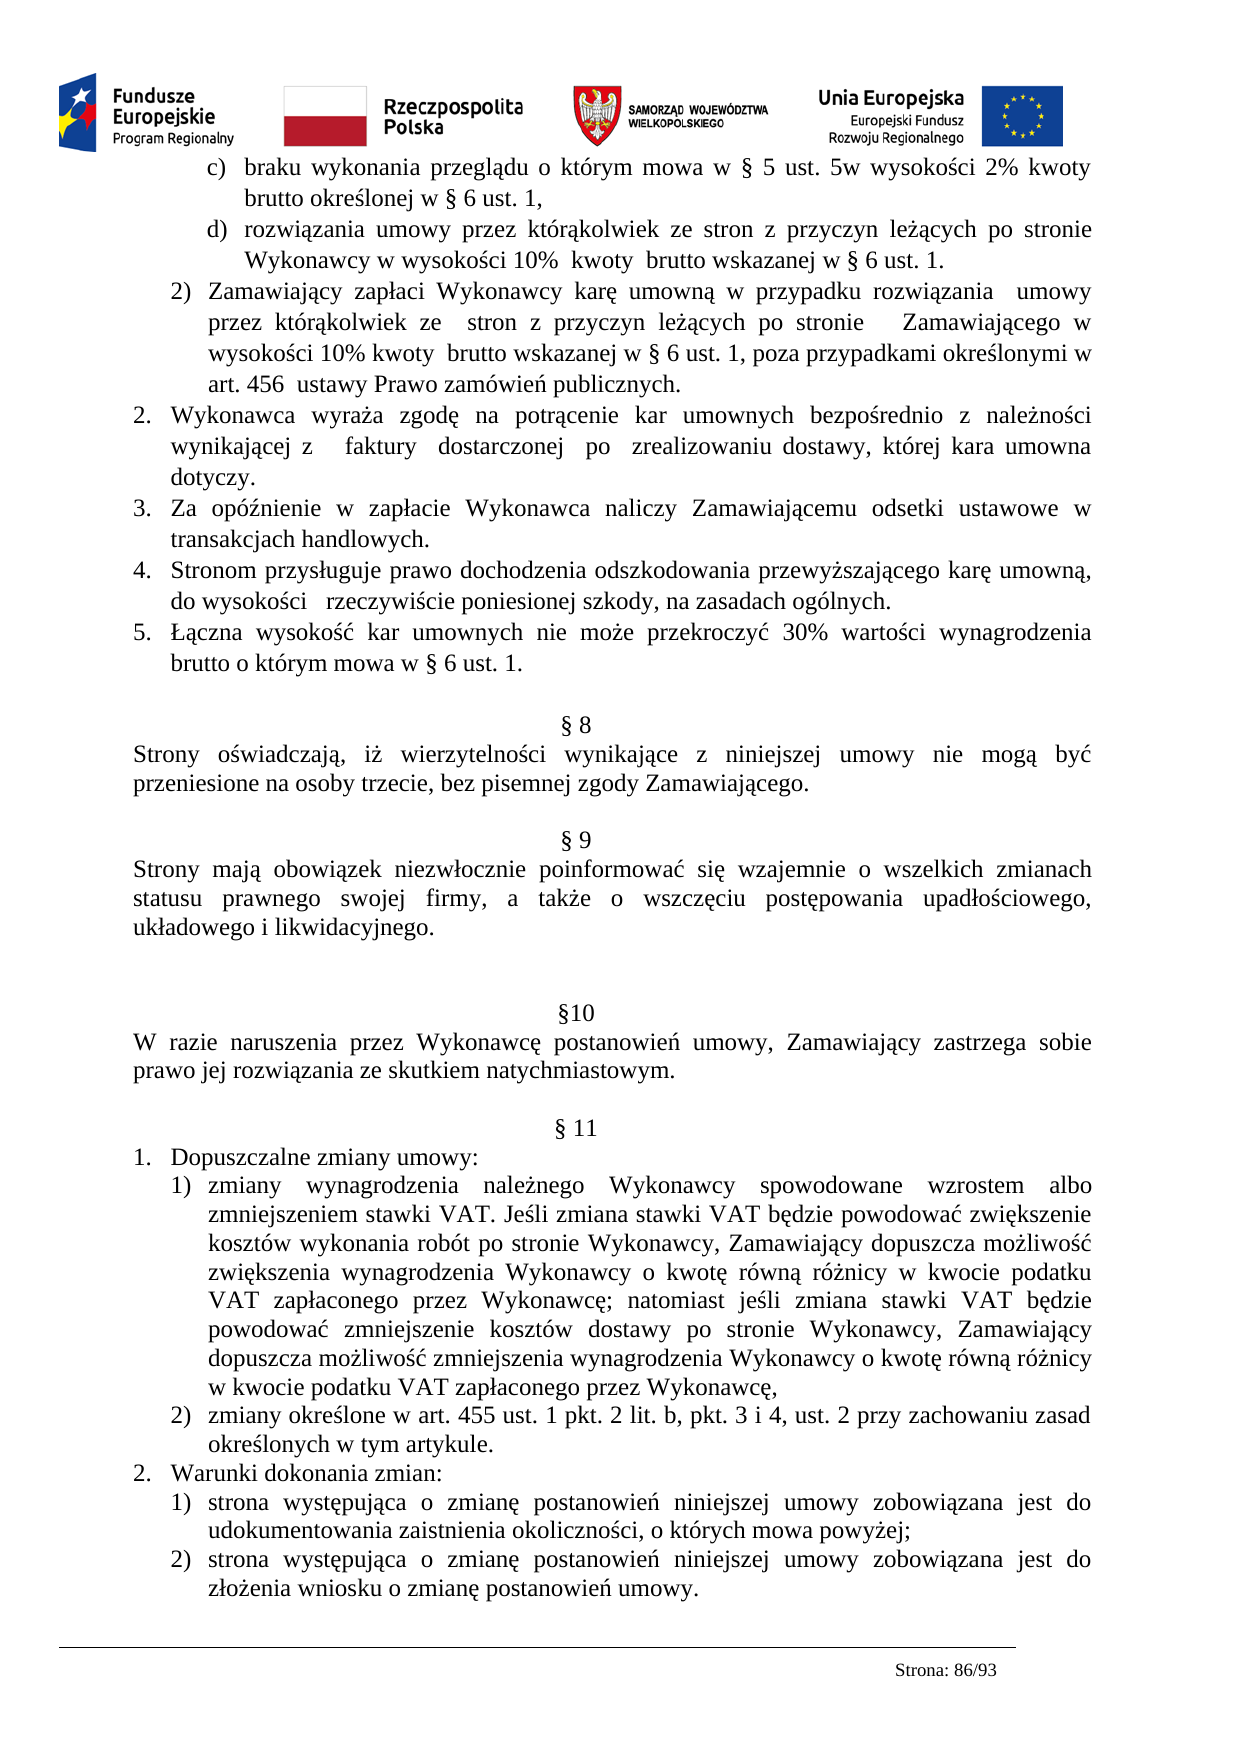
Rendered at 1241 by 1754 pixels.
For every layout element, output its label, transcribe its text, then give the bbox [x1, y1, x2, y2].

list zmiany określone w art. 455 ust. 1 pkt. 2 lit. b, pkt. 3 i 4, ust. 2 przy zachowaniu zasad określonych w tym artykule. [170, 1401, 1092, 1458]
list Dopuszczalne zmiany umowy: [133, 1142, 1092, 1171]
text § 8 [59, 711, 1092, 739]
text Strony mają obowiązek niezwłocznie poinformować się wzajemnie o wszelkich zmianach statusu prawnego swojej firmy, a także o wszczęciu postępowania upadłościowego, układowego i likwidacyjnego. [133, 854, 1092, 941]
picture [59, 73, 1063, 152]
list strona występująca o zmianę postanowień niniejszej umowy zobowiązana jest do udokumentowania zaistnienia okoliczności, o których mowa powyżej; [170, 1487, 1092, 1544]
list Zamawiający zapłaci Wykonawcy karę umowną w przypadku rozwiązania umowy przez którąkolwiek ze stron z przyczyn leżących po stronie Zamawiającego w wysokości 10% kwoty brutto wskazanej w § 6 ust. 1, poza przypadkami określonymi w art. 456 ustawy Prawo zamówień publicznych. [170, 276, 1092, 398]
list braku wykonania przeglądu o którym mowa w § 5 ust. 5w wysokości 2% kwoty brutto określonej w § 6 ust. 1, [207, 152, 1092, 212]
text §10 [59, 998, 1092, 1027]
list rozwiązania umowy przez którąkolwiek ze stron z przyczyn leżących po stronie Wykonawcy w wysokości 10% kwoty brutto wskazanej w § 6 ust. 1. [207, 214, 1092, 274]
list strona występująca o zmianę postanowień niniejszej umowy zobowiązana jest do złożenia wniosku o zmianę postanowień umowy. [170, 1544, 1092, 1602]
text W razie naruszenia przez Wykonawcę postanowień umowy, Zamawiający zastrzega sobie prawo jej rozwiązania ze skutkiem natychmiastowym. [133, 1027, 1092, 1084]
text § 11 [59, 1113, 1092, 1142]
list Stronom przysługuje prawo dochodzenia odszkodowania przewyższającego karę umowną, do wysokości rzeczywiście poniesionej szkody, na zasadach ogólnych. [133, 555, 1092, 615]
list zmiany wynagrodzenia należnego Wykonawcy spowodowane wzrostem albo zmniejszeniem stawki VAT. Jeśli zmiana stawki VAT będzie powodować zwiększenie kosztów wykonania robót po stronie Wykonawcy, Zamawiający dopuszcza możliwość zwiększenia wynagrodzenia Wykonawcy o kwotę równą różnicy w kwocie podatku VAT zapłaconego przez Wykonawcę; natomiast jeśli zmiana stawki VAT będzie powodować zmniejszenie kosztów dostawy po stronie Wykonawcy, Zamawiający dopuszcza możliwość zmniejszenia wynagrodzenia Wykonawcy o kwotę równą różnicy w kwocie podatku VAT zapłaconego przez Wykonawcę, [170, 1171, 1092, 1401]
list Wykonawca wyraża zgodę na potrącenie kar umownych bezpośrednio z należności wynikającej z faktury dostarczonej po zrealizowaniu dostawy, której kara umowna dotyczy. [133, 400, 1092, 491]
list Łączna wysokość kar umownych nie może przekroczyć 30% wartości wynagrodzenia brutto o którym mowa w § 6 ust. 1. [133, 617, 1092, 677]
text Strony oświadczają, iż wierzytelności wynikające z niniejszej umowy nie mogą być przeniesione na osoby trzecie, bez pisemnej zgody Zamawiającego. [133, 739, 1092, 797]
list Warunki dokonania zmian: [133, 1458, 1092, 1487]
list Za opóźnienie w zapłacie Wykonawca naliczy Zamawiającemu odsetki ustawowe w transakcjach handlowych. [133, 493, 1092, 553]
text § 9 [59, 826, 1092, 854]
